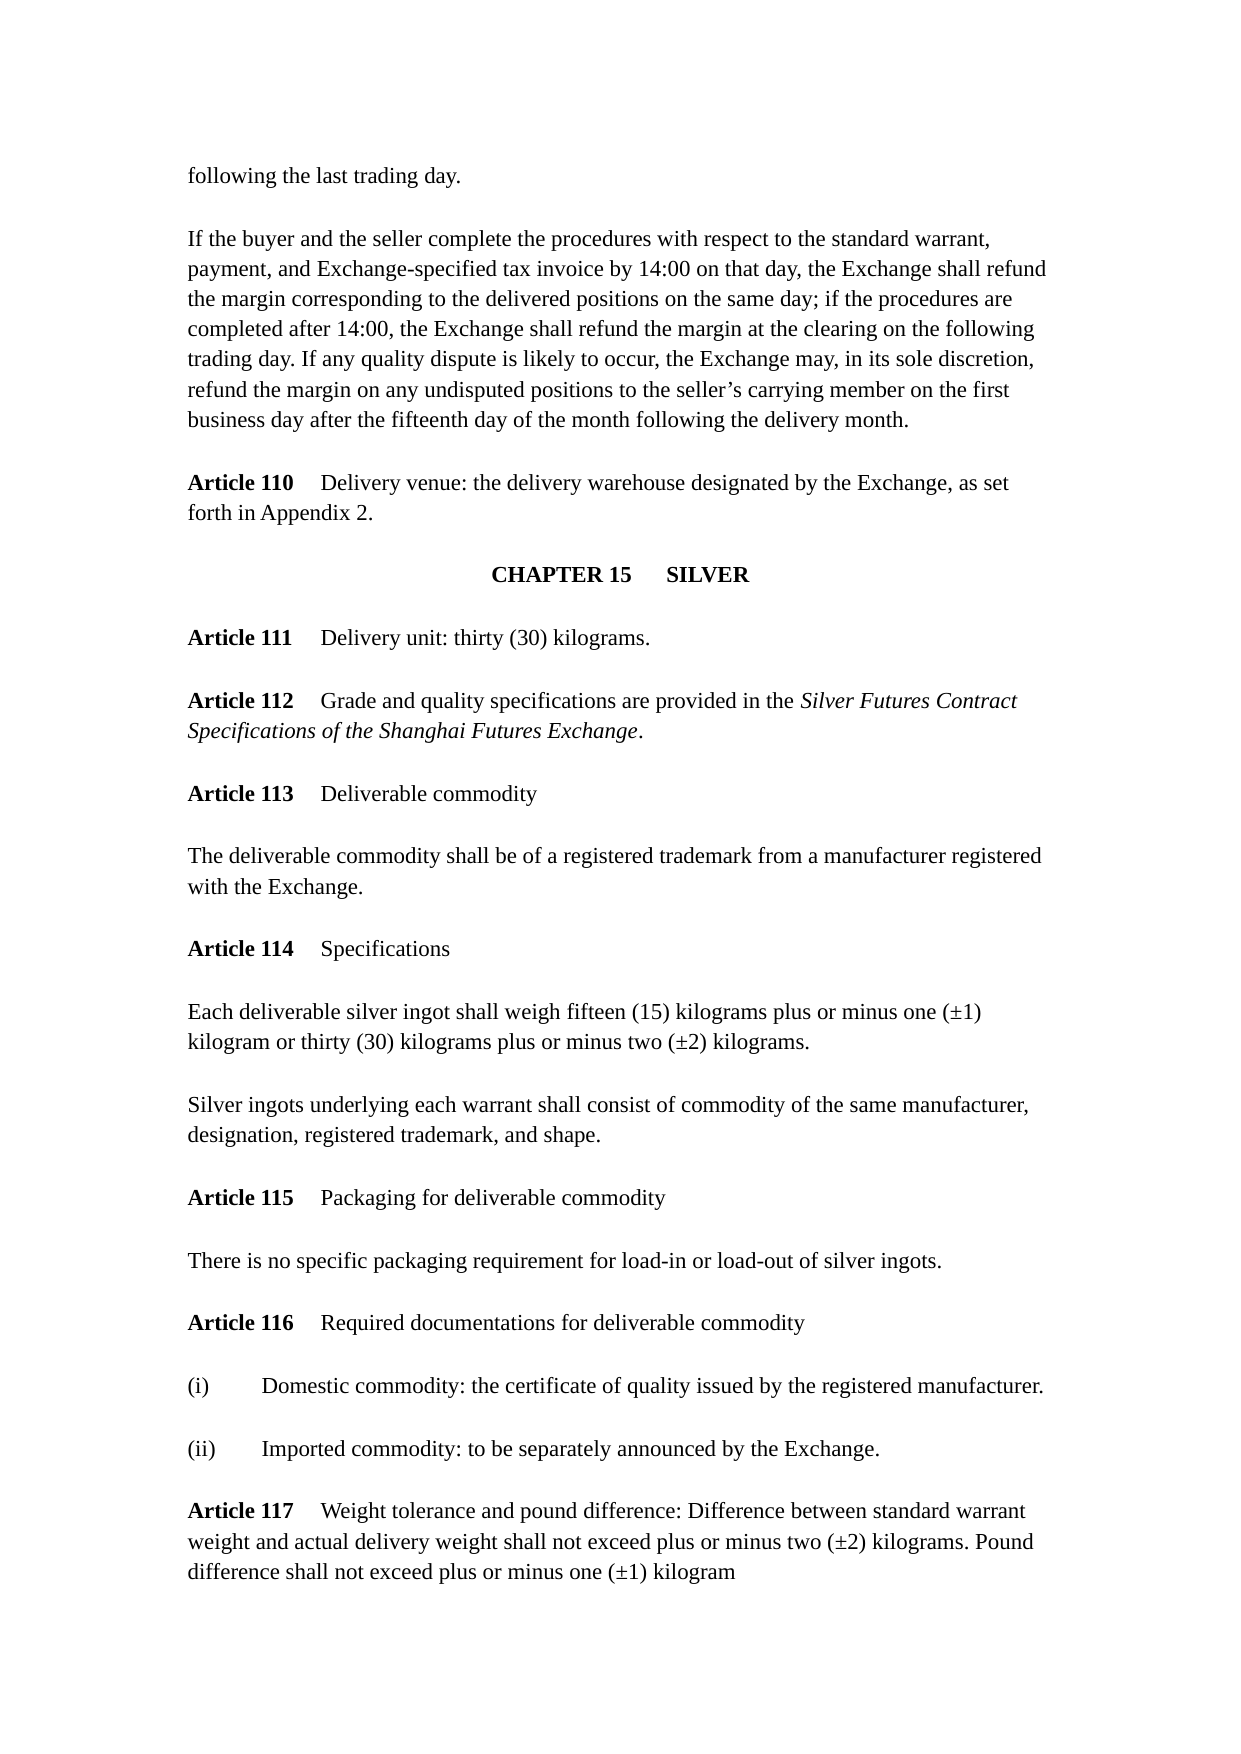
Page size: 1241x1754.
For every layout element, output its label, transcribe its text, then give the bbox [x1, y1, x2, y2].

text Silver ingots underlying each warrant shall consist of commodity of the same manufacturer, designation, registered trademark, and shape. [187, 1091, 1053, 1148]
text There is no specific packaging requirement for load-in or load-out of silver ingots. [187, 1247, 1053, 1273]
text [187, 162, 1053, 188]
text Article 110 Delivery venue: the delivery warehouse designated by the Exchange, as set forth in Appendix 2. [187, 469, 1053, 525]
text CHAPTER 15 SILVER [187, 562, 1053, 588]
text Article 117 Weight tolerance and pound difference: Difference between standard warrant weight and actual delivery weight shall not exceed plus or minus two (±2) kilograms. Pound difference shall not exceed plus or minus one (±1) kilogram [187, 1498, 1053, 1584]
text Each deliverable silver ingot shall weigh fifteen (15) kilograms plus or minus one (±1) kilogram or thirty (30) kilograms plus or minus two (±2) kilograms. [187, 998, 1053, 1055]
text (i) Domestic commodity: the certificate of quality issued by the registered manufacturer. [187, 1372, 1053, 1398]
text Article 111 Delivery unit: thirty (30) kilograms. [187, 624, 1053, 651]
text Article 116 Required documentations for deliverable commodity [187, 1309, 1053, 1336]
text Article 112 Grade and quality specifications are provided in the Silver Futures Contract Specifications of the Shanghai Futures Exchange. [187, 687, 1053, 743]
text Article 115 Packaging for deliverable commodity [187, 1184, 1053, 1210]
text Article 114 Specifications [187, 936, 1053, 962]
text If the buyer and the seller complete the procedures with respect to the standard warrant, payment, and Exchange-specified tax invoice by 14:00 on that day, the Exchange shall refund the margin corresponding to the delivered positions on the same day; if the procedures are completed after 14:00, the Exchange shall refund the margin at the clearing on the following trading day. If any quality dispute is likely to occur, the Exchange may, in its sole discretion, refund the margin on any undisputed positions to the seller’s carrying member on the first business day after the fifteenth day of the month following the delivery month. [187, 225, 1053, 432]
text Article 113 Deliverable commodity [187, 780, 1053, 806]
text The deliverable commodity shall be of a registered trademark from a manufacturer registered with the Exchange. [187, 843, 1053, 899]
text (ii) Imported commodity: to be separately announced by the Exchange. [187, 1435, 1053, 1461]
